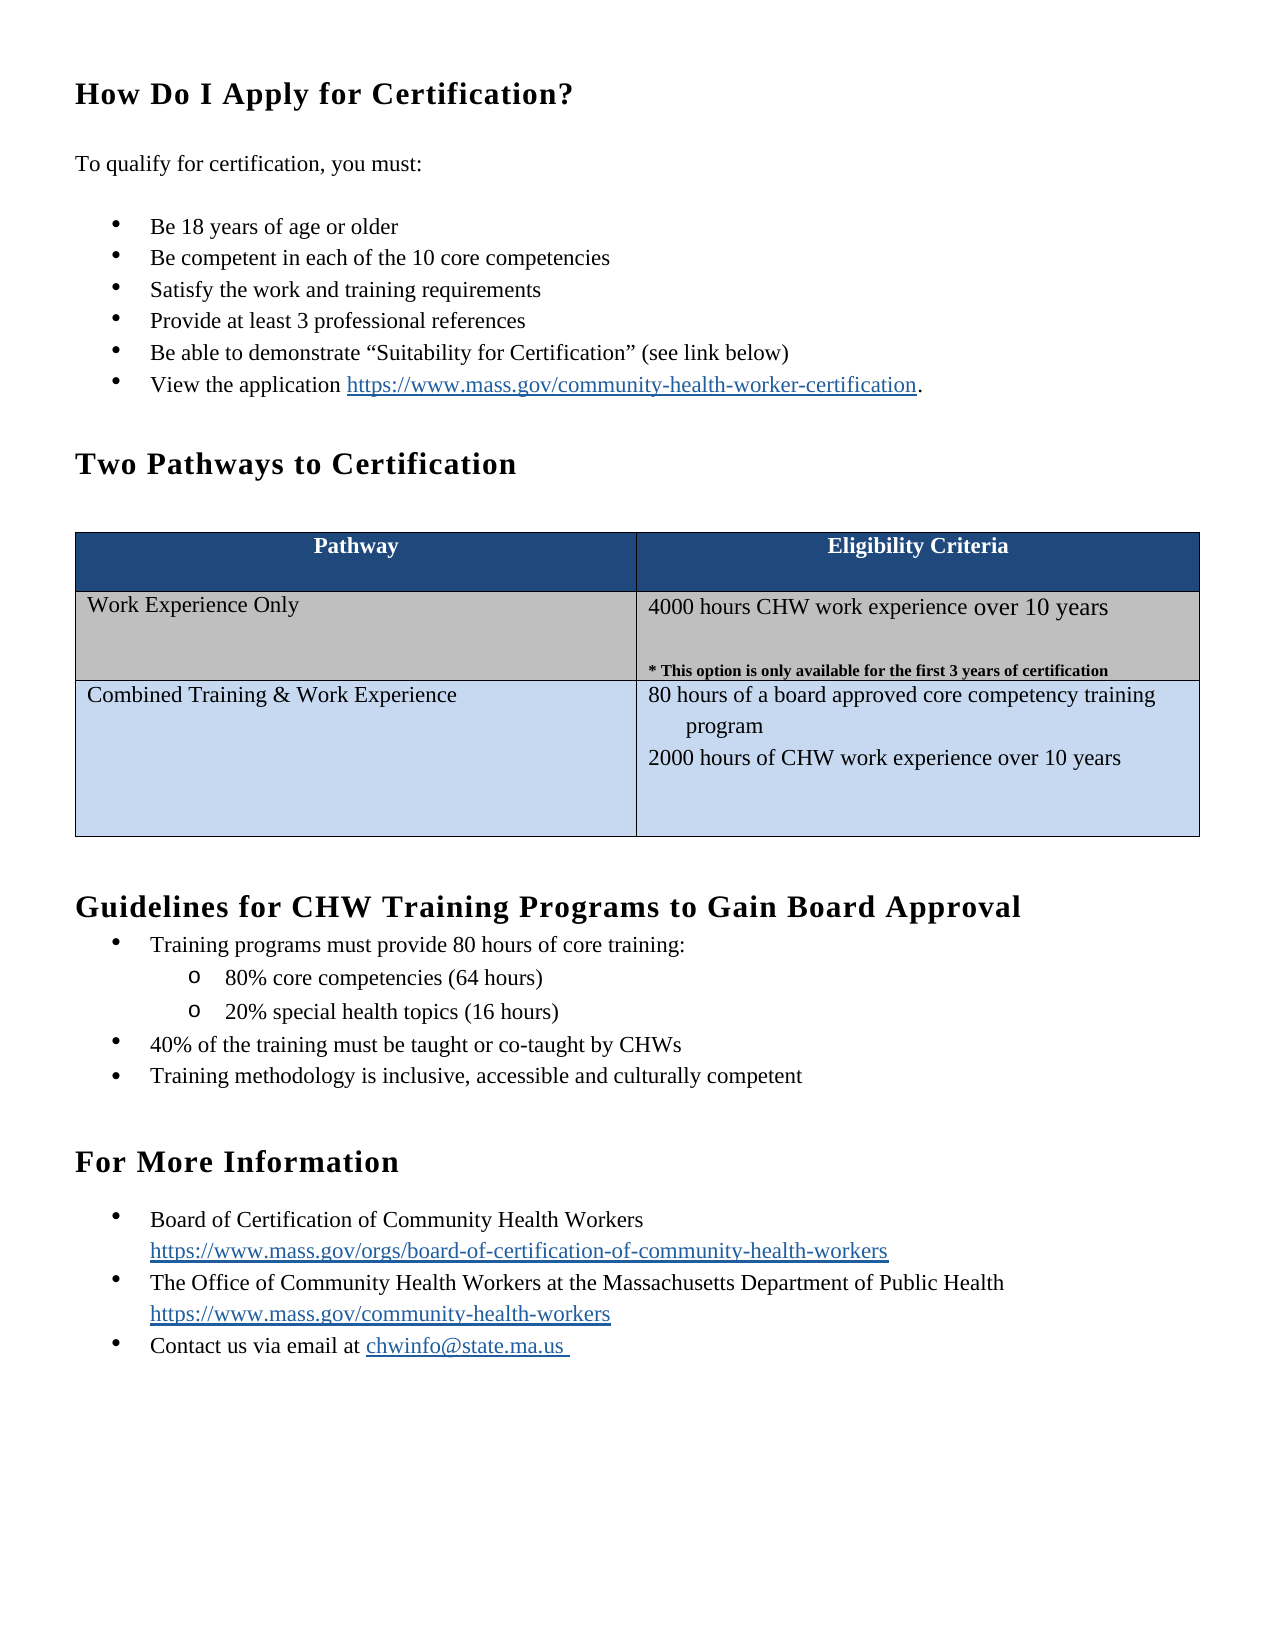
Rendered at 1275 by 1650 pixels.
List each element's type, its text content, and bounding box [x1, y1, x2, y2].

table_header Pathway [76, 533, 636, 591]
list Board of Certification of Community Health Workers [112, 1206, 1200, 1232]
list Training programs must provide 80 hours of core training: [112, 931, 1200, 958]
table_header Eligibility Criteria [637, 533, 1199, 591]
table_cell Combined Training & Work Experience [76, 681, 636, 836]
list Be able to demonstrate “Suitability for Certification” (see link below) [112, 339, 1200, 365]
text Guidelines for CHW Training Programs to Gain Board Approval [75, 888, 1200, 924]
list Be competent in each of the 10 core competencies [112, 244, 1200, 271]
list 20% special health topics (16 hours) [187, 997, 1200, 1025]
list View the application https://www.mass.gov/community-health-worker-certification. [112, 371, 1200, 397]
table_cell Work Experience Only [76, 592, 636, 680]
text Two Pathways to Certification [75, 445, 1200, 481]
list Contact us via email at chwinfo@state.ma.us [112, 1332, 1200, 1358]
list 80% core competencies (64 hours) [187, 963, 1200, 991]
text https://www.mass.gov/orgs/board-of-certification-of-community-health-workers [150, 1237, 1200, 1263]
text How Do I Apply for Certification? [75, 75, 1200, 111]
list Provide at least 3 professional references [112, 307, 1200, 334]
list The Office of Community Health Workers at the Massachusetts Department of Public Health https://www.mass.gov/community-health-workers [112, 1269, 1200, 1327]
table_cell 80 hours of a board approved core competency training program 2000 hours of CHW work experience over 10 years [637, 681, 1199, 836]
table_cell 4000 hours CHW work experience over 10 years * This option is only available for the first 3 years of certification [637, 592, 1199, 680]
list Satisfy the work and training requirements [112, 276, 1200, 302]
list 40% of the training must be taught or co-taught by CHWs [112, 1031, 1200, 1057]
list Training methodology is inclusive, accessible and culturally competent [112, 1062, 1200, 1119]
list Be 18 years of age or older [112, 213, 1200, 239]
text To qualify for certification, you must: [75, 150, 1200, 176]
text For More Information [75, 1143, 1200, 1179]
